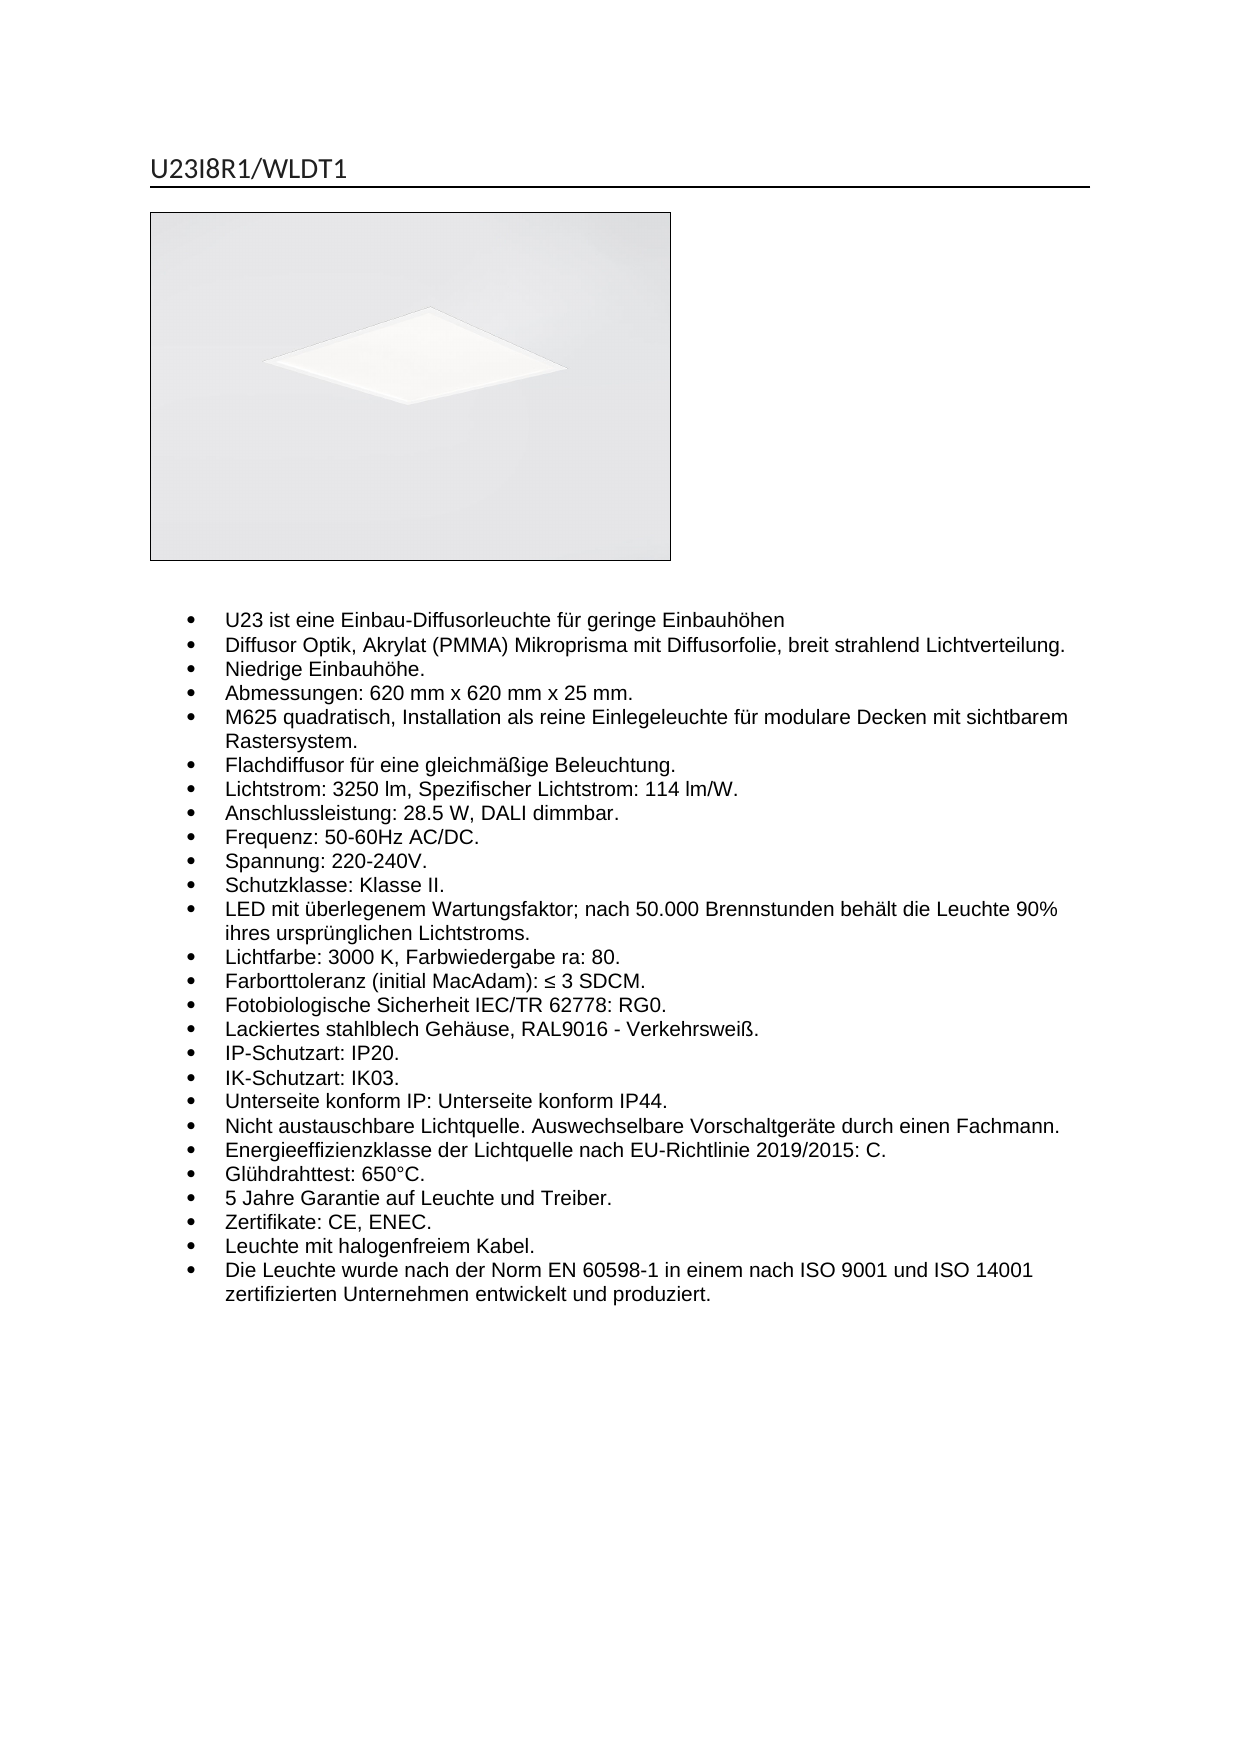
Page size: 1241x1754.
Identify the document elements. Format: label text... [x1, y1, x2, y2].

list Spannung: 220-240V. [187, 849, 1090, 873]
list Fotobiologische Sicherheit IEC/TR 62778: RG0. [187, 993, 1090, 1017]
list Lichtstrom: 3250 lm, Spezifischer Lichtstrom: 114 lm/W. [187, 777, 1090, 801]
list IK-Schutzart: IK03. [187, 1065, 1090, 1089]
list 5 Jahre Garantie auf Leuchte und Treiber. [187, 1186, 1090, 1210]
list Unterseite konform IP: Unterseite konform IP44. [187, 1089, 1090, 1113]
list Lichtfarbe: 3000 K, Farbwiedergabe ra: 80. [187, 945, 1090, 969]
list Nicht austauschbare Lichtquelle. Auswechselbare Vorschaltgeräte durch einen Fachmann. [187, 1113, 1090, 1137]
list Zertifikate: CE, ENEC. [187, 1210, 1090, 1234]
list Schutzklasse: Klasse II. [187, 873, 1090, 897]
list M625 quadratisch, Installation als reine Einlegeleuchte für modulare Decken mit sichtbarem Rastersystem. [187, 704, 1090, 753]
list Die Leuchte wurde nach der Norm EN 60598-1 in einem nach ISO 9001 und ISO 14001 zertifizierten Unternehmen entwickelt und produziert. [187, 1258, 1090, 1306]
list LED mit überlegenem Wartungsfaktor; nach 50.000 Brennstunden behält die Leuchte 90% ihres ursprünglichen Lichtstroms. [187, 897, 1090, 945]
list Leuchte mit halogenfreiem Kabel. [187, 1234, 1090, 1258]
list Niedrige Einbauhöhe. [187, 656, 1090, 681]
list Lackiertes stahlblech Gehäuse, RAL9016 - Verkehrsweiß. [187, 1017, 1090, 1041]
list Abmessungen: 620 mm x 620 mm x 25 mm. [187, 681, 1090, 704]
text U23I8R1/WLDT1 [150, 150, 1090, 186]
list Farborttoleranz (initial MacAdam): ≤ 3 SDCM. [187, 969, 1090, 993]
list Frequenz: 50-60Hz AC/DC. [187, 825, 1090, 849]
list Glühdrahttest: 650°C. [187, 1162, 1090, 1186]
list U23 ist eine Einbau-Diffusorleuchte für geringe Einbauhöhen [187, 608, 1090, 632]
list Anschlussleistung: 28.5 W, DALI dimmbar. [187, 801, 1090, 825]
list Diffusor Optik, Akrylat (PMMA) Mikroprisma mit Diffusorfolie, breit strahlend Lichtverteilung. [187, 632, 1090, 656]
list Flachdiffusor für eine gleichmäßige Beleuchtung. [187, 753, 1090, 777]
list Energieeffizienzklasse der Lichtquelle nach EU-Richtlinie 2019/2015: C. [187, 1137, 1090, 1162]
picture [151, 213, 670, 560]
list IP-Schutzart: IP20. [187, 1041, 1090, 1065]
